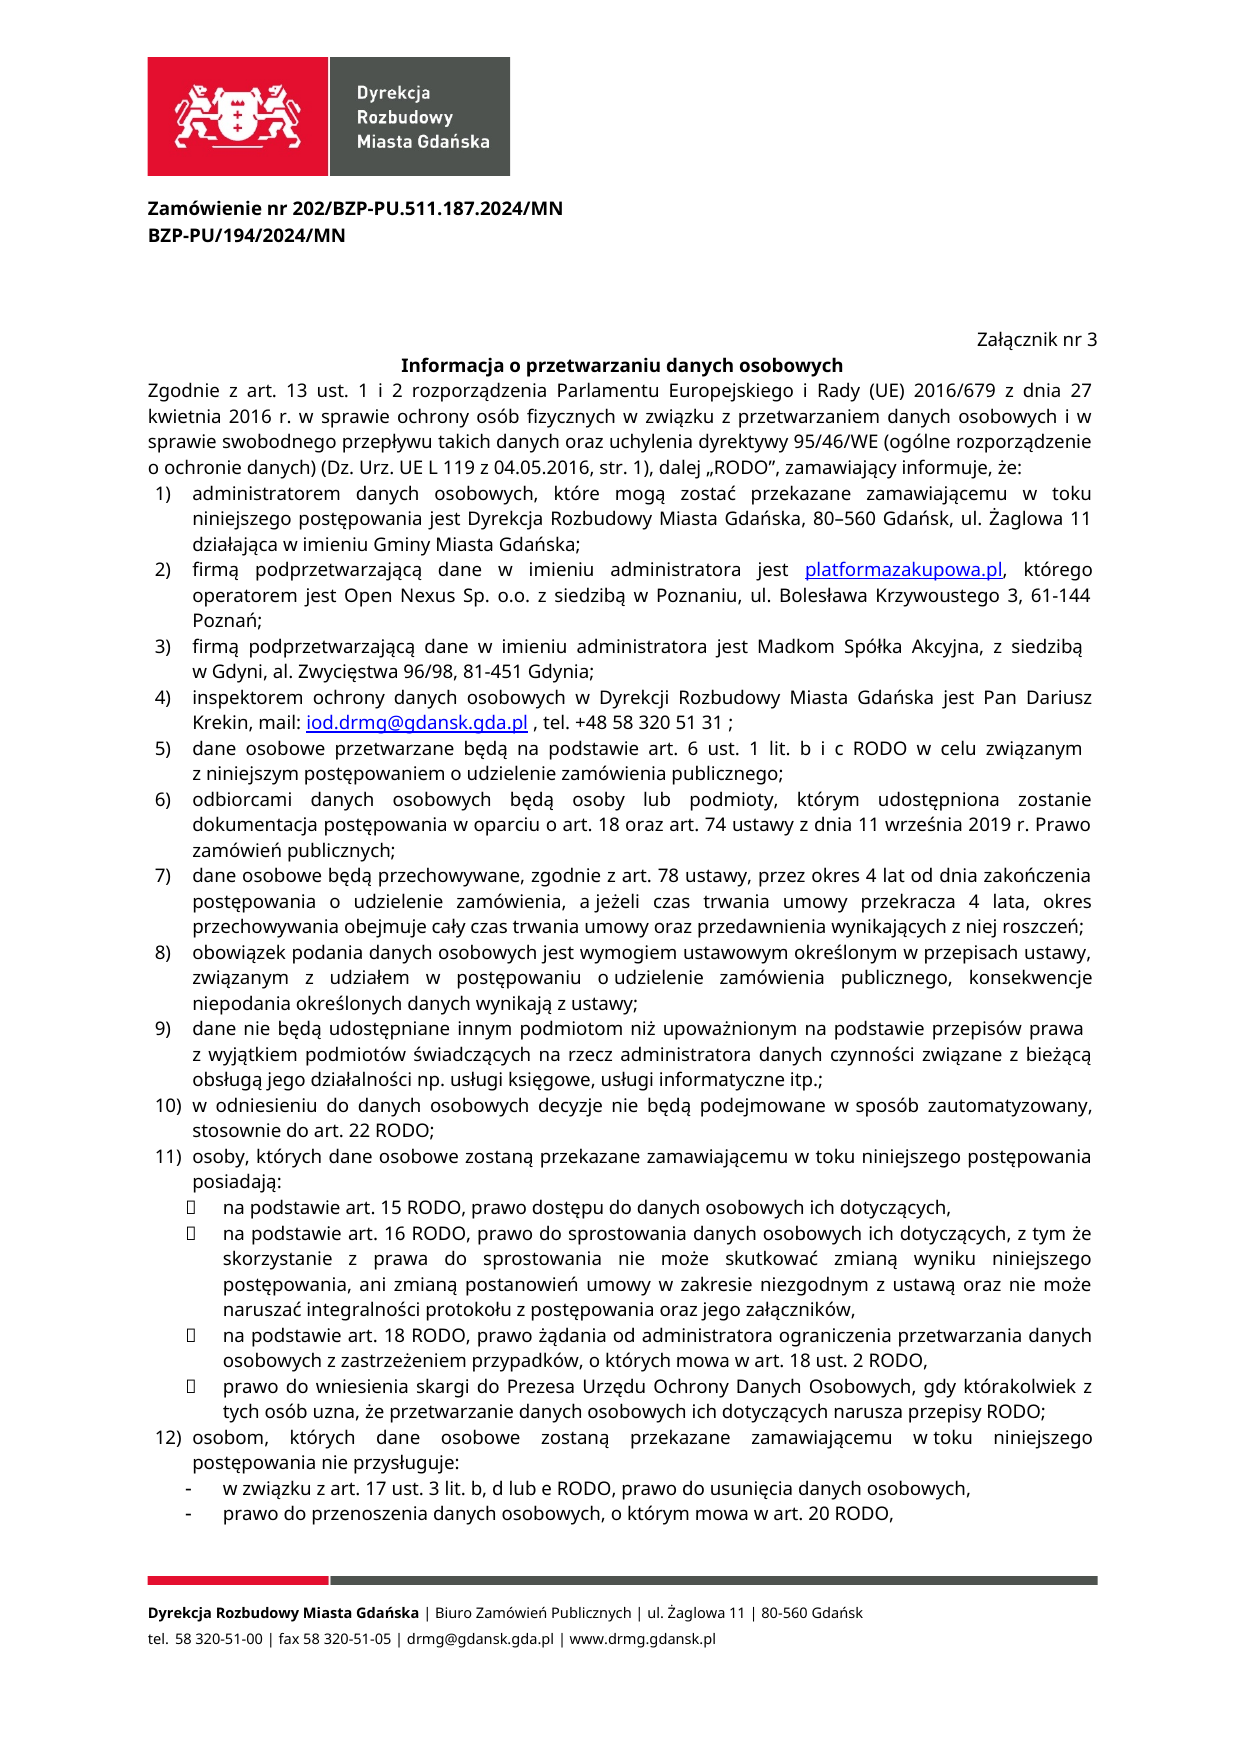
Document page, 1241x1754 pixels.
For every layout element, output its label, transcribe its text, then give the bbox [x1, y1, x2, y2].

list firmą podprzetwarzającą dane w imieniu administratora jest platformazakupowa.pl, którego operatorem jest Open Nexus Sp. o.o. z siedzibą w Poznaniu, ul. Bolesława Krzywoustego 3, 61-144 Poznań; [154, 556, 1093, 633]
text Załącznik nr 3 [148, 327, 1097, 352]
list prawo do wniesienia skargi do Prezesa Urzędu Ochrony Danych Osobowych, gdy którakolwiek z tych osób uzna, że przetwarzanie danych osobowych ich dotyczących narusza przepisy RODO; [185, 1373, 1093, 1424]
list administratorem danych osobowych, które mogą zostać przekazane zamawiającemu w toku niniejszego postępowania jest Dyrekcja Rozbudowy Miasta Gdańska, 80–560 Gdańsk, ul. Żaglowa 11 działająca w imieniu Gminy Miasta Gdańska; [154, 480, 1093, 556]
list prawo do przenoszenia danych osobowych, o którym mowa w art. 20 RODO, [185, 1501, 1093, 1526]
text Informacja o przetwarzaniu danych osobowych [148, 352, 1097, 378]
list dane osobowe przetwarzane będą na podstawie art. 6 ust. 1 lit. b i c RODO w celu związanym z niniejszym postępowaniem o udzielenie zamówienia publicznego; [154, 735, 1093, 786]
list inspektorem ochrony danych osobowych w Dyrekcji Rozbudowy Miasta Gdańska jest Pan Dariusz Krekin, mail: iod.drmg@gdansk.gda.pl , tel. +48 58 320 51 31 ; [154, 684, 1093, 735]
list w związku z art. 17 ust. 3 lit. b, d lub e RODO, prawo do usunięcia danych osobowych, [185, 1475, 1093, 1501]
list dane nie będą udostępniane innym podmiotom niż upoważnionym na podstawie przepisów prawa z wyjątkiem podmiotów świadczących na rzecz administratora danych czynności związane z bieżącą obsługą jego działalności np. usługi księgowe, usługi informatyczne itp.; [154, 1016, 1093, 1092]
list firmą podprzetwarzającą dane w imieniu administratora jest Madkom Spółka Akcyjna, z siedzibą w Gdyni, al. Zwycięstwa 96/98, 81-451 Gdynia; [154, 633, 1093, 684]
list osobom, których dane osobowe zostaną przekazane zamawiającemu w toku niniejszego postępowania nie przysługuje: [154, 1424, 1093, 1475]
list na podstawie art. 18 RODO, prawo żądania od administratora ograniczenia przetwarzania danych osobowych z zastrzeżeniem przypadków, o których mowa w art. 18 ust. 2 RODO, [185, 1322, 1093, 1373]
text Zgodnie z art. 13 ust. 1 i 2 rozporządzenia Parlamentu Europejskiego i Rady (UE) 2016/679 z dnia 27 kwietnia 2016 r. w sprawie ochrony osób fizycznych w związku z przetwarzaniem danych osobowych i w sprawie swobodnego przepływu takich danych oraz uchylenia dyrektywy 95/46/WE (ogólne rozporządzenie o ochronie danych) (Dz. Urz. UE L 119 z 04.05.2016, str. 1), dalej „RODO”, zamawiający informuje, że: [148, 378, 1093, 480]
picture [147, 1576, 1098, 1585]
list w odniesieniu do danych osobowych decyzje nie będą podejmowane w sposób zautomatyzowany, stosownie do art. 22 RODO; [154, 1092, 1093, 1143]
list na podstawie art. 15 RODO, prawo dostępu do danych osobowych ich dotyczących, [185, 1194, 1093, 1220]
list odbiorcami danych osobowych będą osoby lub podmioty, którym udostępniona zostanie dokumentacja postępowania w oparciu o art. 18 oraz art. 74 ustawy z dnia 11 września 2019 r. Prawo zamówień publicznych; [154, 786, 1093, 863]
picture [147, 57, 511, 176]
list na podstawie art. 16 RODO, prawo do sprostowania danych osobowych ich dotyczących, z tym że skorzystanie z prawa do sprostowania nie może skutkować zmianą wyniku niniejszego postępowania, ani zmianą postanowień umowy w zakresie niezgodnym z ustawą oraz nie może naruszać integralności protokołu z postępowania oraz jego załączników, [185, 1220, 1093, 1322]
list dane osobowe będą przechowywane, zgodnie z art. 78 ustawy, przez okres 4 lat od dnia zakończenia postępowania o udzielenie zamówienia, a jeżeli czas trwania umowy przekracza 4 lata, okres przechowywania obejmuje cały czas trwania umowy oraz przedawnienia wynikających z niej roszczeń; [154, 863, 1093, 939]
list osoby, których dane osobowe zostaną przekazane zamawiającemu w toku niniejszego postępowania posiadają: [154, 1143, 1093, 1194]
list obowiązek podania danych osobowych jest wymogiem ustawowym określonym w przepisach ustawy, związanym z udziałem w postępowaniu o udzielenie zamówienia publicznego, konsekwencje niepodania określonych danych wynikają z ustawy; [154, 939, 1093, 1016]
